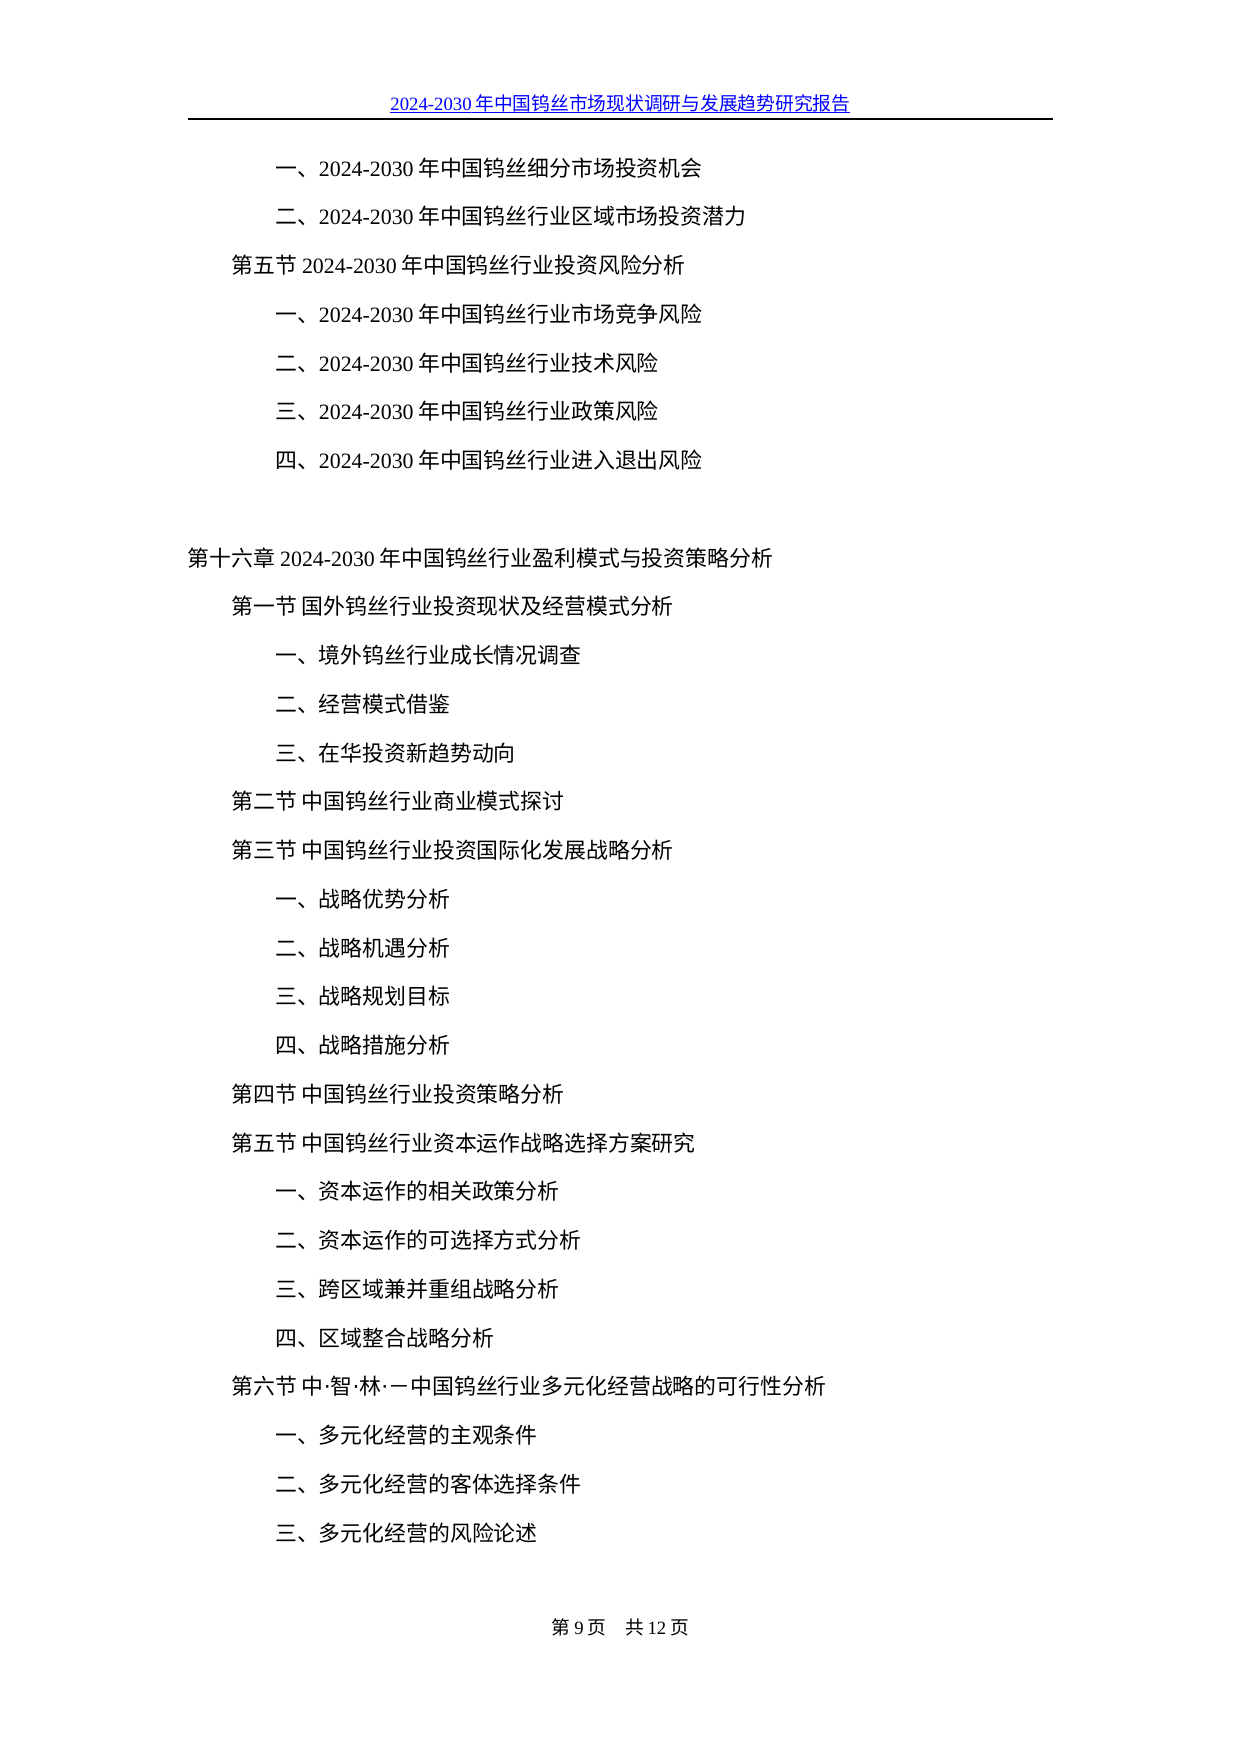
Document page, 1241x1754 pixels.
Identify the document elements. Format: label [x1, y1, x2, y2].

text [187, 150, 1053, 1548]
